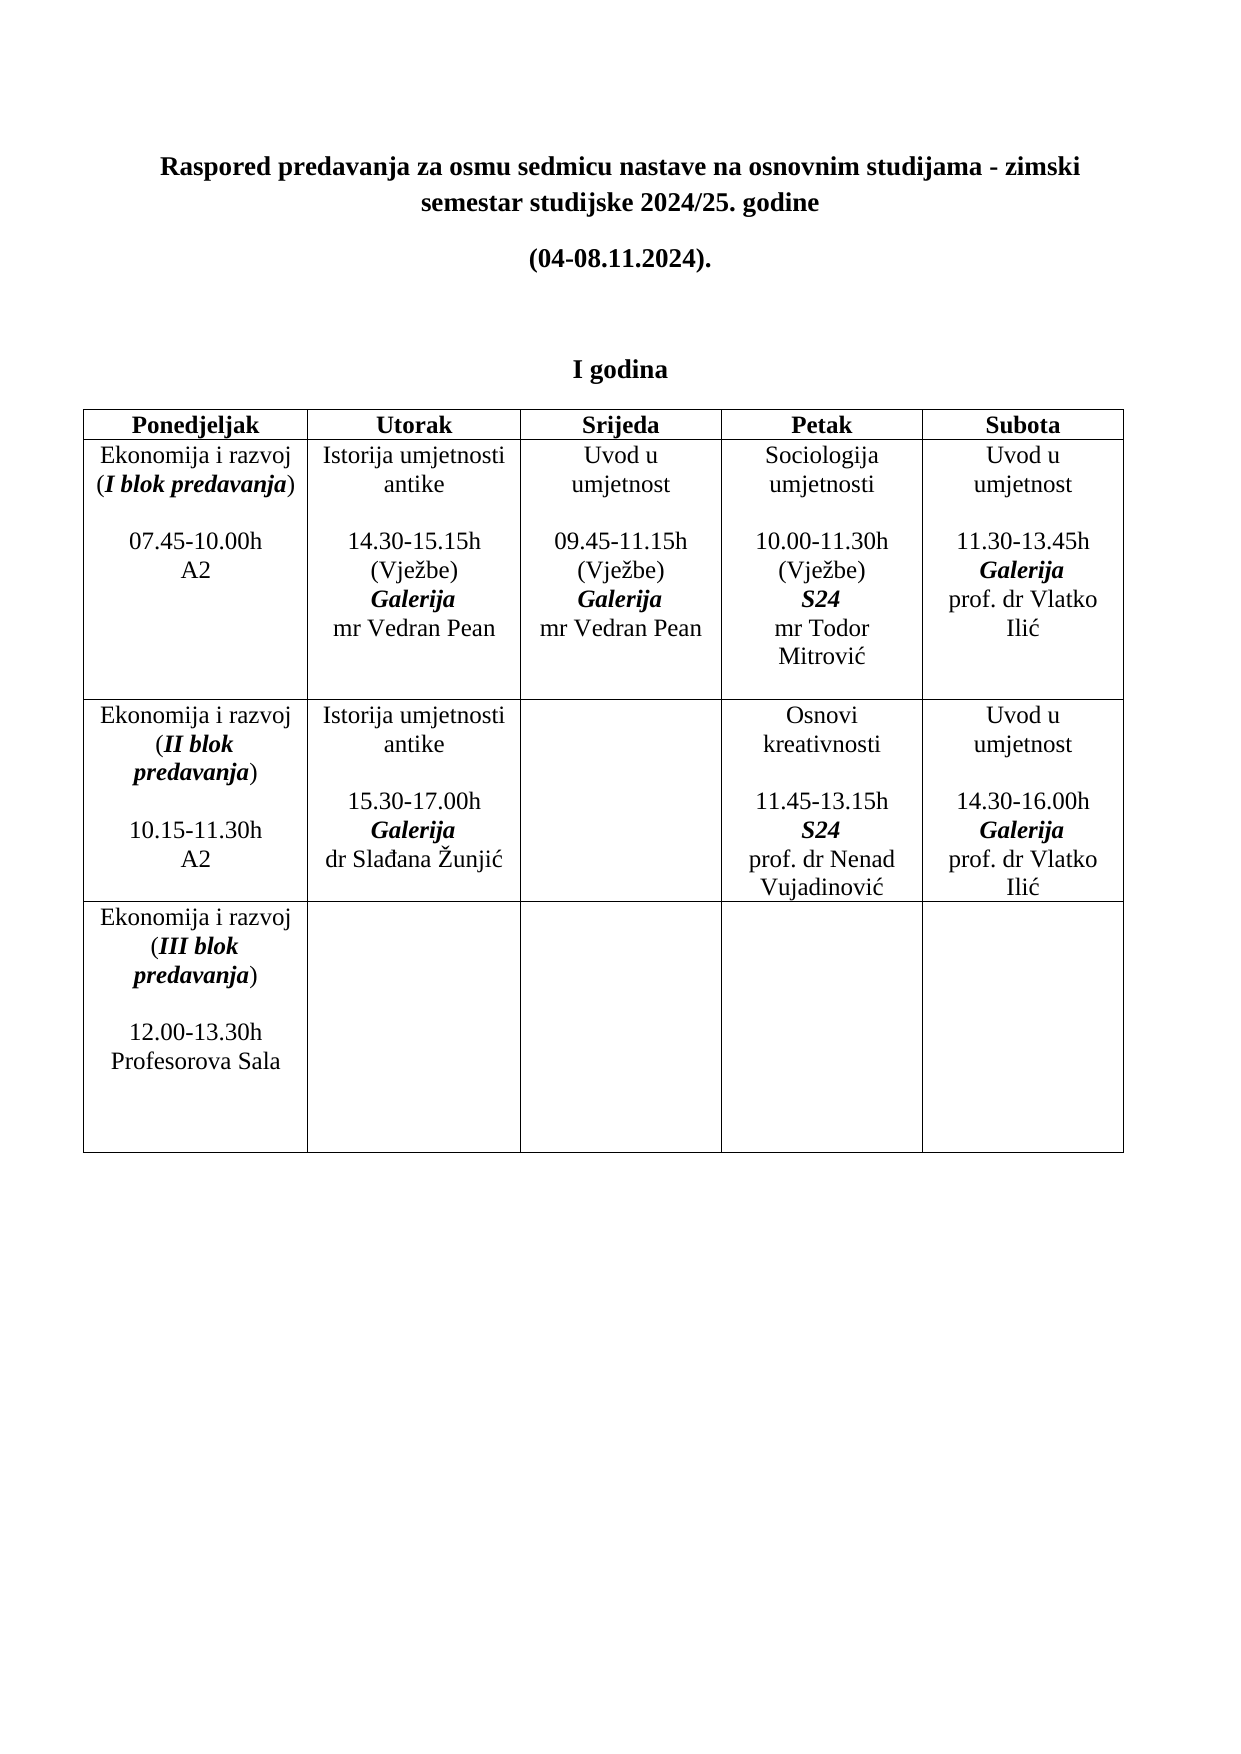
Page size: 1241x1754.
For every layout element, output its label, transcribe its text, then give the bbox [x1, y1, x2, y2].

table_header Srijeda [521, 410, 721, 439]
table_cell [923, 902, 1123, 1152]
table_cell [308, 902, 520, 1152]
table_header Ponedjeljak [84, 410, 307, 439]
table_cell Sociologija umjetnosti 10.00-11.30h (Vježbe) S24 mr Todor Mitrović [722, 440, 922, 699]
table_header Utorak [308, 410, 520, 439]
table_cell [521, 700, 721, 901]
text I godina [150, 353, 1090, 384]
table_cell Istorija umjetnosti antike 14.30-15.15h (Vježbe) Galerija mr Vedran Pean [308, 440, 520, 699]
text (04-08.11.2024). [150, 242, 1090, 273]
table_cell Uvod u umjetnost 11.30-13.45h Galerija prof. dr Vlatko Ilić [923, 440, 1123, 699]
table_cell Uvod u umjetnost 09.45-11.15h (Vježbe) Galerija mr Vedran Pean [521, 440, 721, 699]
table_header Subota [923, 410, 1123, 439]
table_cell Istorija umjetnosti antike 15.30-17.00h Galerija dr Slađana Žunjić [308, 700, 520, 901]
table_cell Ekonomija i razvoj (III blok predavanja) 12.00-13.30h Profesorova Sala [84, 902, 307, 1152]
table_header Petak [722, 410, 922, 439]
text Raspored predavanja za osmu sedmicu nastave na osnovnim studijama - zimski semestar studijske 2024/25. godine [150, 150, 1090, 217]
table_cell Ekonomija i razvoj (I blok predavanja) 07.45-10.00h A2 [84, 440, 307, 699]
table_cell Uvod u umjetnost 14.30-16.00h Galerija prof. dr Vlatko Ilić [923, 700, 1123, 901]
table_cell [722, 902, 922, 1152]
table_cell Osnovi kreativnosti 11.45-13.15h S24 prof. dr Nenad Vujadinović [722, 700, 922, 901]
table_cell [521, 902, 721, 1152]
table_cell Ekonomija i razvoj (II blok predavanja) 10.15-11.30h A2 [84, 700, 307, 901]
